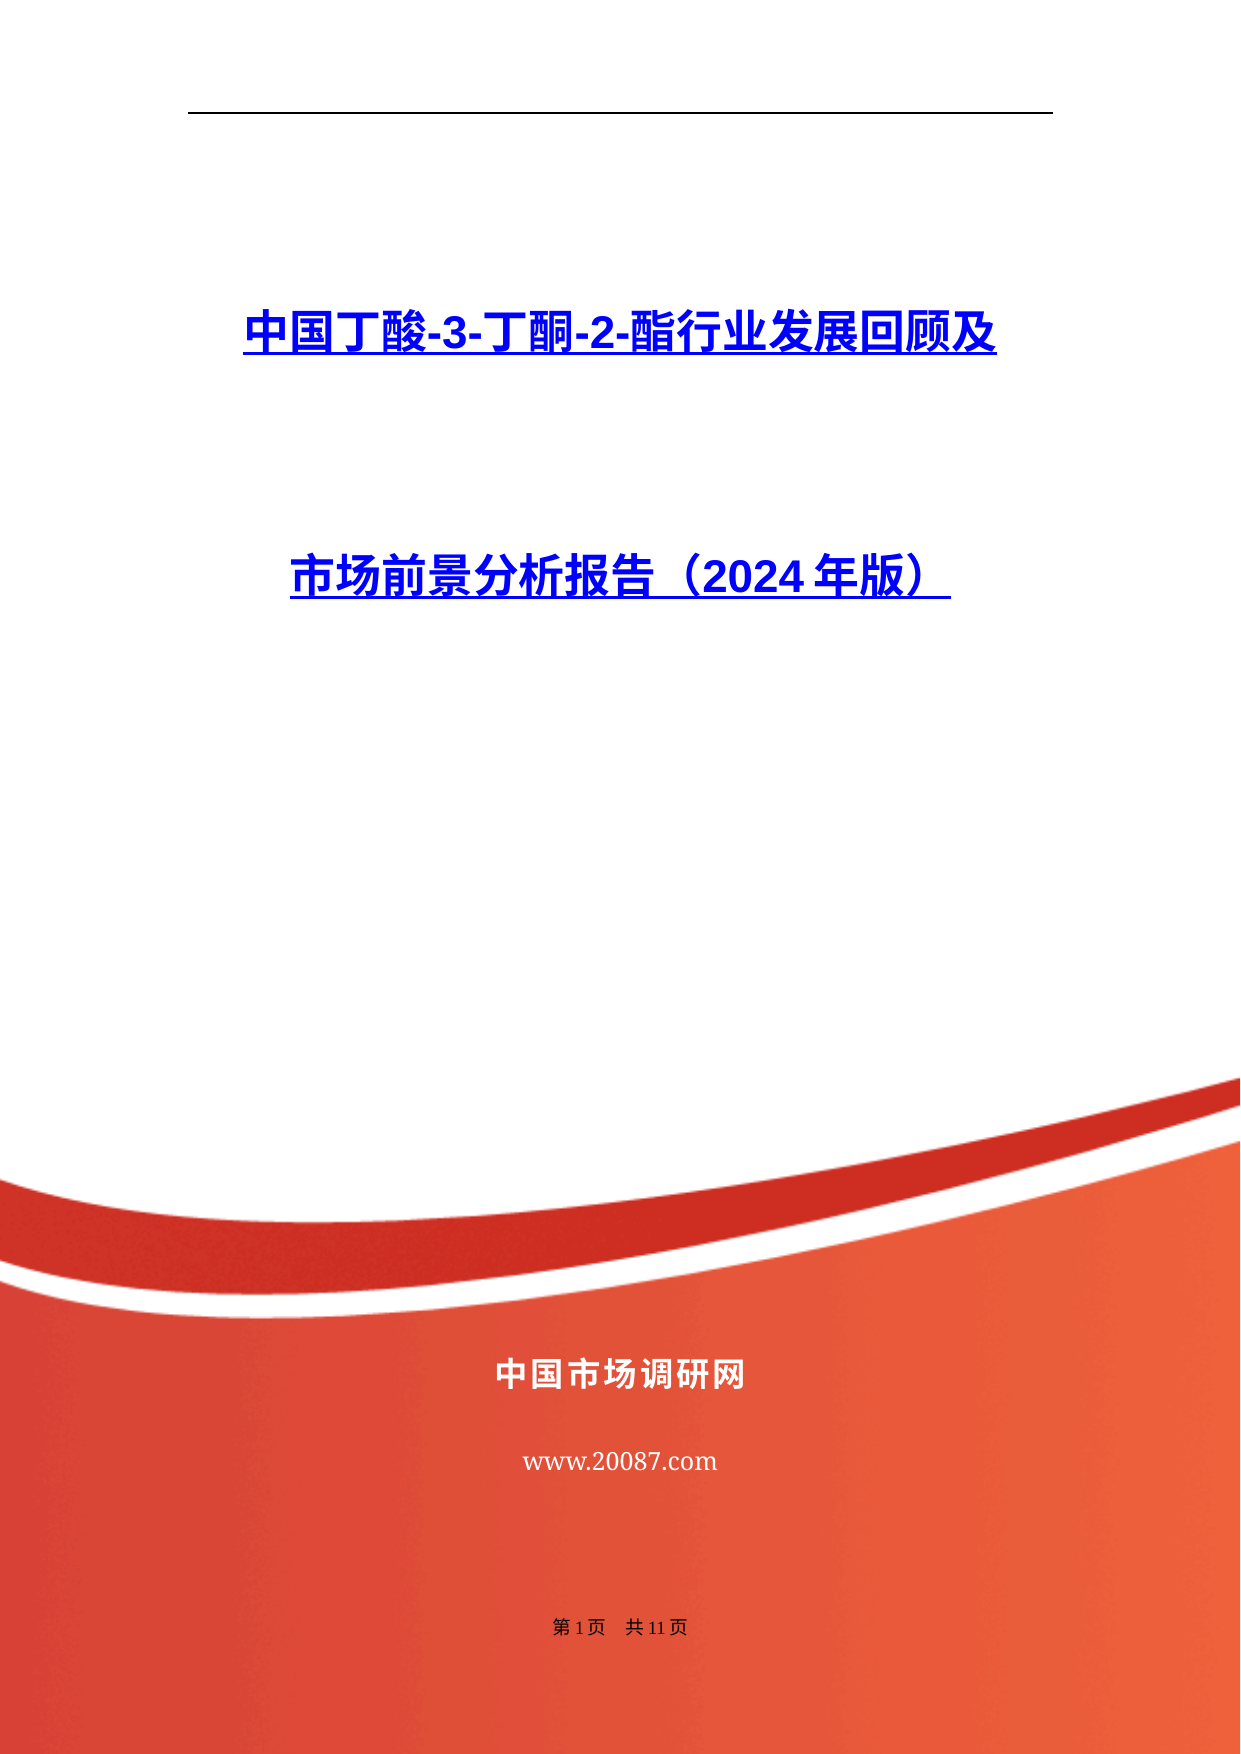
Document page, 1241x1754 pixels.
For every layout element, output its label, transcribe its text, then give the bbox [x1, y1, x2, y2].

text www.20087.com [187, 1428, 1053, 1493]
subtitle 中国市场调研网 [187, 1339, 1053, 1404]
table_header 中国丁酸-3-丁酮-2-酯行业发展回顾及市场前景分析报告（2024年版） [188, 207, 1053, 773]
picture [0, 1006, 1241, 1754]
